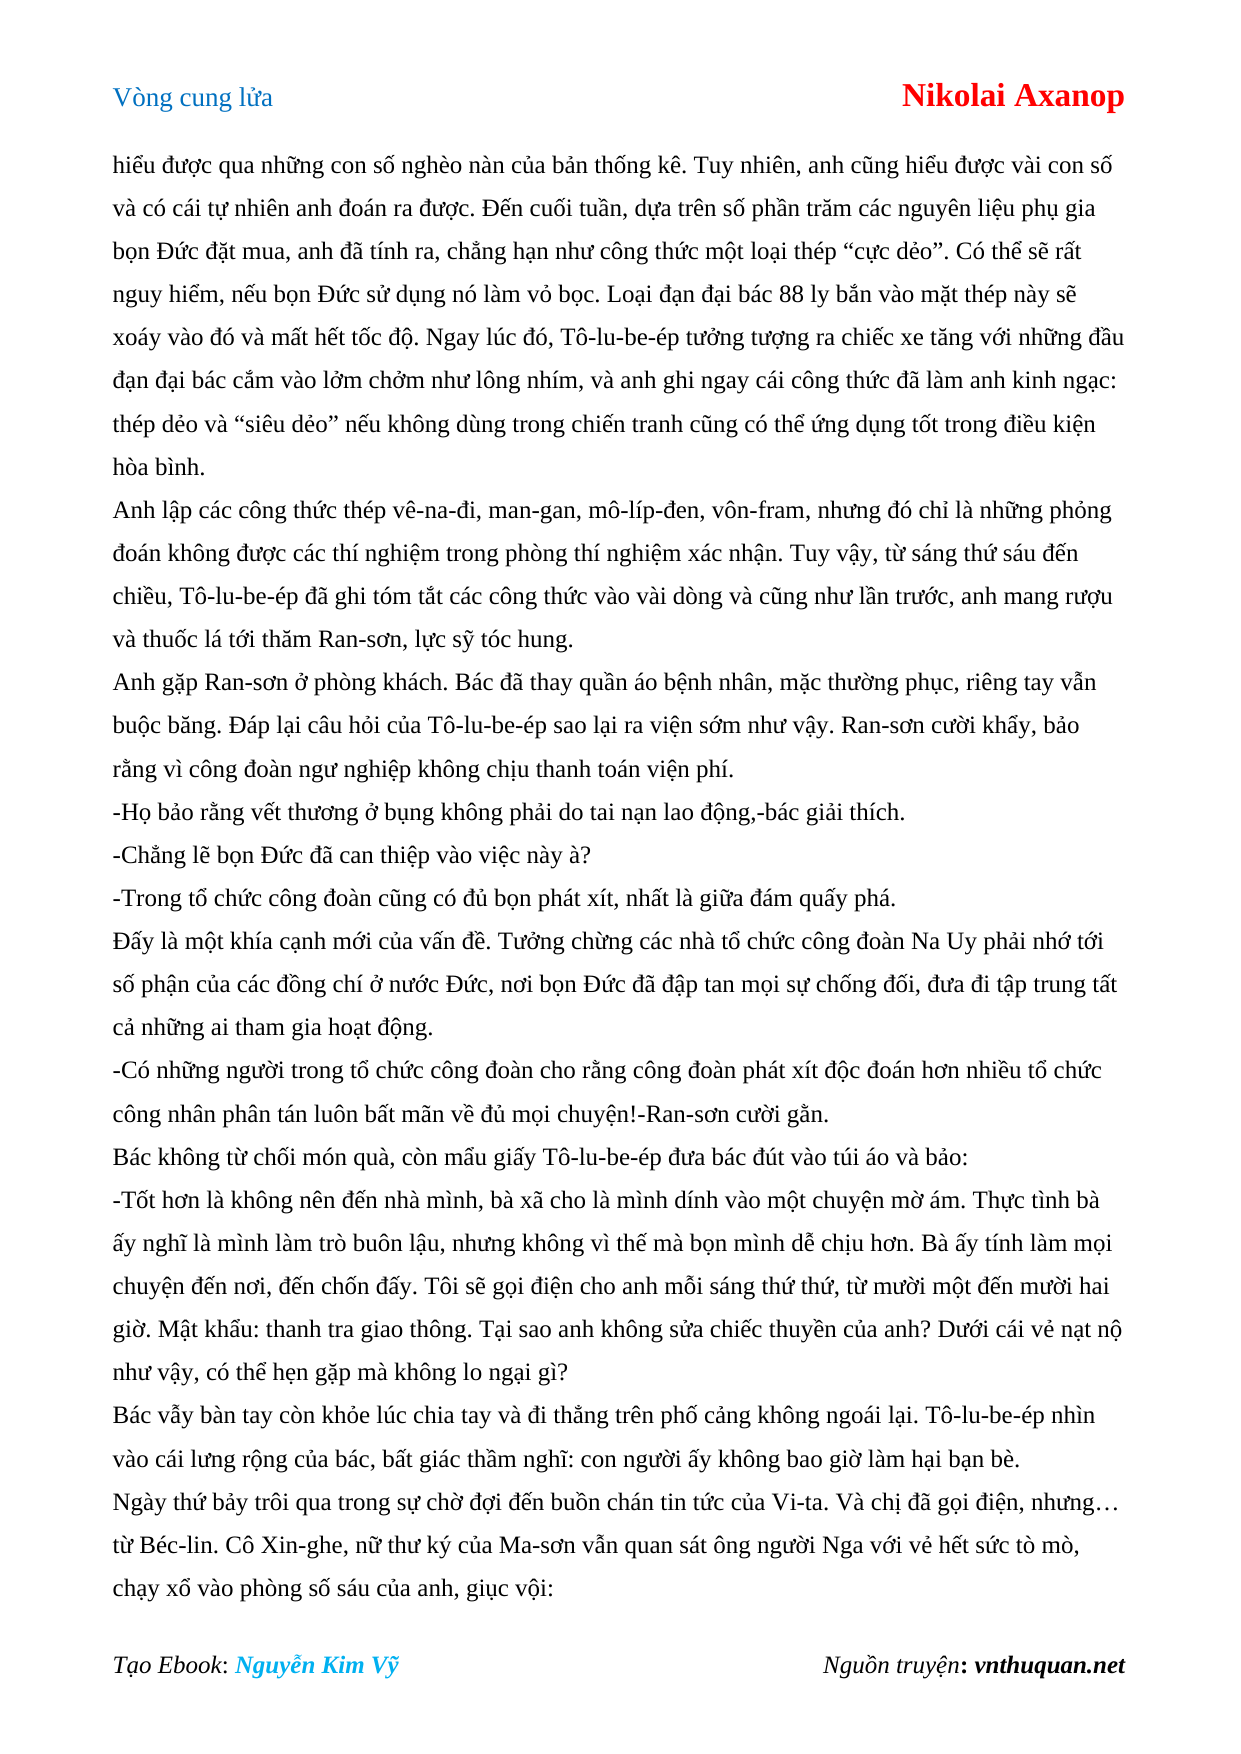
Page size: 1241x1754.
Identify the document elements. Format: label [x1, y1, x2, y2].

text [112, 150, 1128, 1602]
